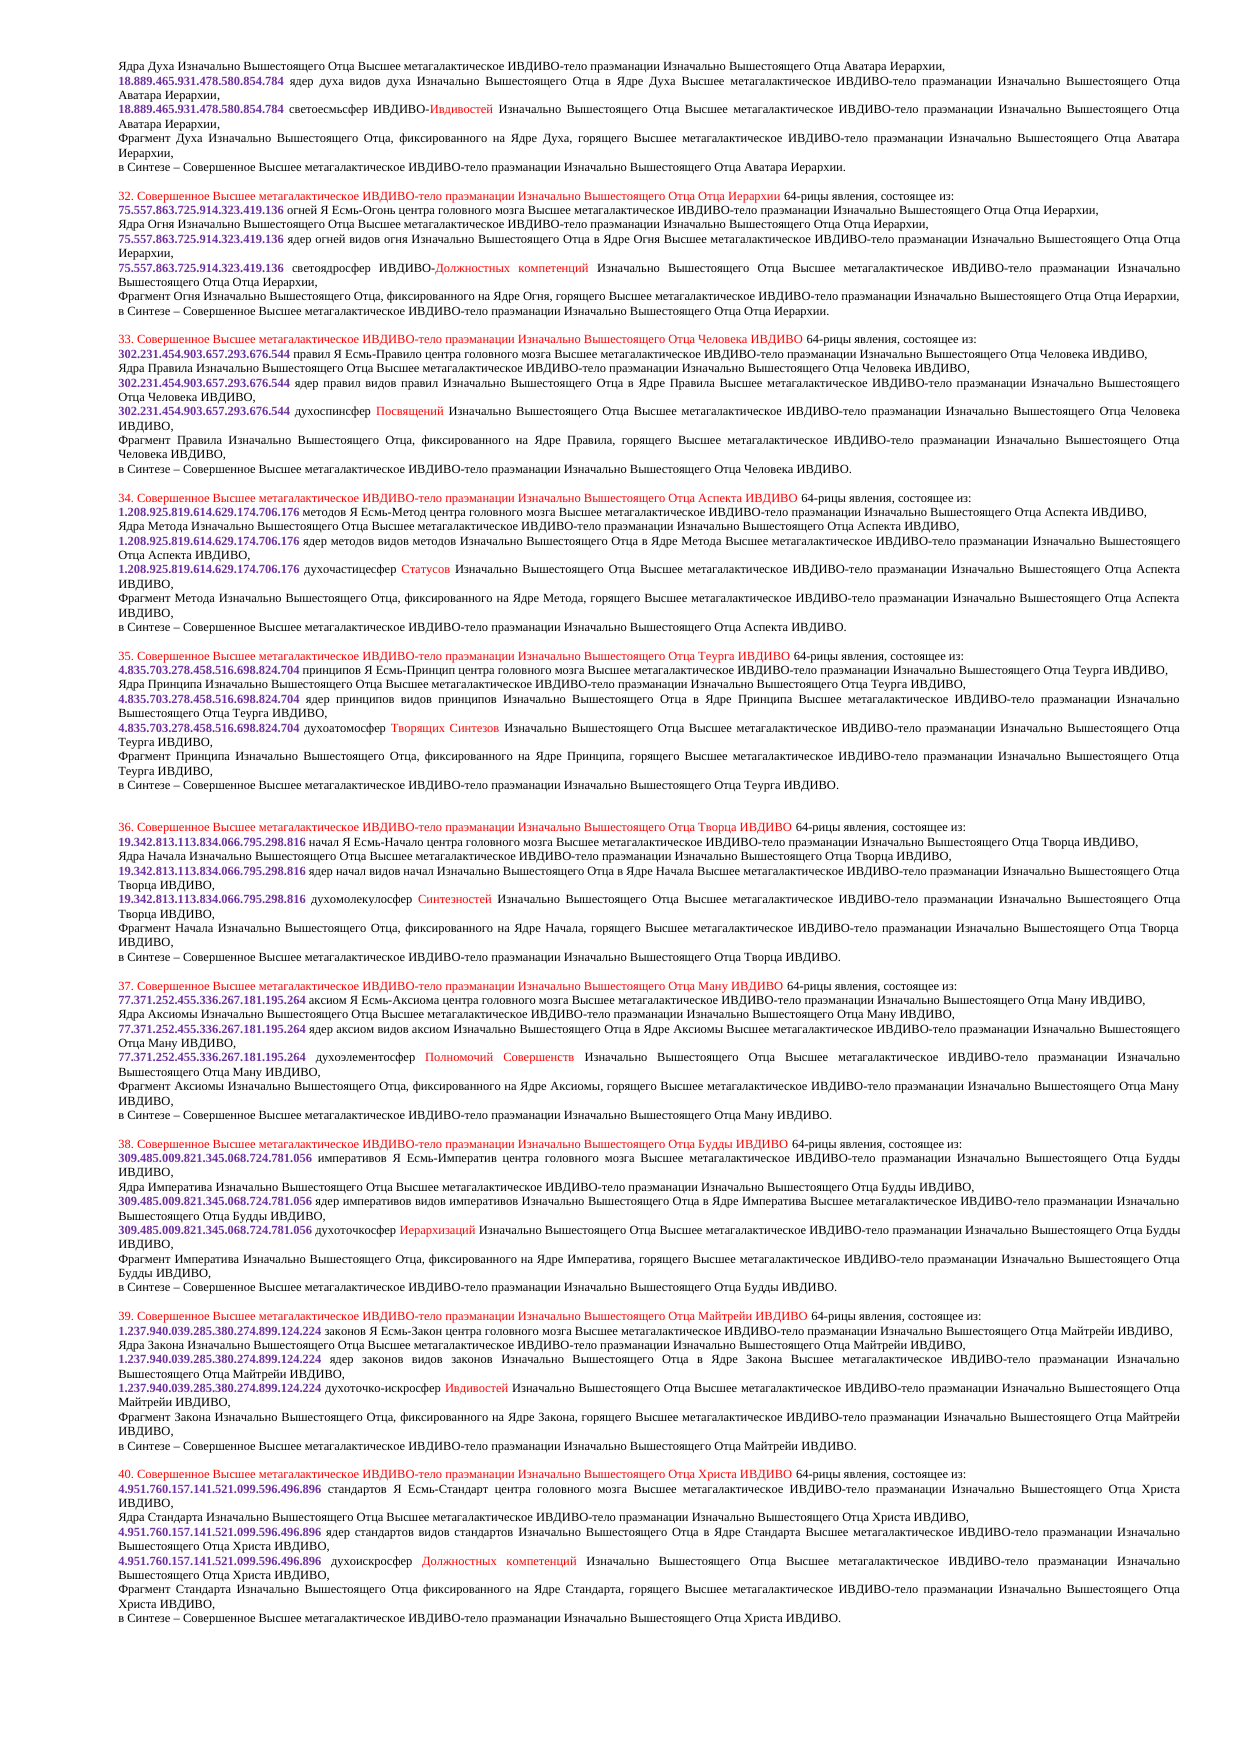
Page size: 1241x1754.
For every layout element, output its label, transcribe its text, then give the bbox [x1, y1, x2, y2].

text Фрагмент Начала Изначально Вышестоящего Отца, фиксированного на Ядре Начала, горящего Высшее метагалактическое ИВДИВО-тело праэманации Изначально Вышестоящего Отца Творца ИВДИВО, [118, 921, 1181, 949]
text в Синтезе – Совершенное Высшее метагалактическое ИВДИВО-тело праэманации Изначально Вышестоящего Отца Человека ИВДИВО. [118, 462, 1181, 476]
text 1.208.925.819.614.629.174.706.176 ядер методов видов методов Изначально Вышестоящего Отца в Ядре Метода Высшее метагалактическое ИВДИВО-тело праэманации Изначально Вышестоящего Отца Аспекта ИВДИВО, [118, 533, 1181, 562]
text 4.835.703.278.458.516.698.824.704 ядер принципов видов принципов Изначально Вышестоящего Отца в Ядре Принципа Высшее метагалактическое ИВДИВО-тело праэманации Изначально Вышестоящего Отца Теурга ИВДИВО, [118, 692, 1181, 720]
text Ядра Императива Изначально Вышестоящего Отца Высшее метагалактическое ИВДИВО-тело праэманации Изначально Вышестоящего Отца Будды ИВДИВО, [118, 1179, 1181, 1194]
text Ядра Начала Изначально Вышестоящего Отца Высшее метагалактическое ИВДИВО-тело праэманации Изначально Вышестоящего Отца Творца ИВДИВО, [118, 849, 1181, 863]
text Фрагмент Правила Изначально Вышестоящего Отца, фиксированного на Ядре Правила, горящего Высшее метагалактическое ИВДИВО-тело праэманации Изначально Вышестоящего Отца Человека ИВДИВО, [118, 433, 1181, 462]
text 40. Совершенное Высшее метагалактическое ИВДИВО-тело праэманации Изначально Вышестоящего Отца Христа ИВДИВО 64-рицы явления, состоящее из: [118, 1467, 1181, 1481]
text Фрагмент Метода Изначально Вышестоящего Отца, фиксированного на Ядре Метода, горящего Высшее метагалактическое ИВДИВО-тело праэманации Изначально Вышестоящего Отца Аспекта ИВДИВО, [118, 591, 1181, 620]
text 19.342.813.113.834.066.795.298.816 ядер начал видов начал Изначально Вышестоящего Отца в Ядре Начала Высшее метагалактическое ИВДИВО-тело праэманации Изначально Вышестоящего Отца Творца ИВДИВО, [118, 863, 1181, 892]
text Ядра Огня Изначально Вышестоящего Отца Высшее метагалактическое ИВДИВО-тело праэманации Изначально Вышестоящего Отца Отца Иерархии, [118, 217, 1181, 232]
text 309.485.009.821.345.068.724.781.056 духоточкосфер Иерархизаций Изначально Вышестоящего Отца Высшее метагалактическое ИВДИВО-тело праэманации Изначально Вышестоящего Отца Будды ИВДИВО, [118, 1223, 1181, 1251]
text 1.208.925.819.614.629.174.706.176 методов Я Есмь-Метод центра головного мозга Высшее метагалактическое ИВДИВО-тело праэманации Изначально Вышестоящего Отца Аспекта ИВДИВО, [118, 505, 1181, 519]
text 39. Совершенное Высшее метагалактическое ИВДИВО-тело праэманации Изначально Вышестоящего Отца Майтрейи ИВДИВО 64-рицы явления, состоящее из: [118, 1309, 1181, 1323]
text Ядра Духа Изначально Вышестоящего Отца Высшее метагалактическое ИВДИВО-тело праэманации Изначально Вышестоящего Отца Аватара Иерархии, [118, 59, 1181, 73]
text в Синтезе – Совершенное Высшее метагалактическое ИВДИВО-тело праэманации Изначально Вышестоящего Отца Творца ИВДИВО. [118, 949, 1181, 964]
text Ядра Закона Изначально Вышестоящего Отца Высшее метагалактическое ИВДИВО-тело праэманации Изначально Вышестоящего Отца Майтрейи ИВДИВО, [118, 1338, 1181, 1352]
text 36. Совершенное Высшее метагалактическое ИВДИВО-тело праэманации Изначально Вышестоящего Отца Творца ИВДИВО 64-рицы явления, состоящее из: [118, 820, 1181, 834]
text 4.951.760.157.141.521.099.596.496.896 ядер стандартов видов стандартов Изначально Вышестоящего Отца в Ядре Стандарта Высшее метагалактическое ИВДИВО-тело праэманации Изначально Вышестоящего Отца Христа ИВДИВО, [118, 1524, 1181, 1553]
text 37. Совершенное Высшее метагалактическое ИВДИВО-тело праэманации Изначально Вышестоящего Отца Ману ИВДИВО 64-рицы явления, состоящее из: [118, 978, 1181, 993]
text 4.951.760.157.141.521.099.596.496.896 духоискросфер Должностных компетенций Изначально Вышестоящего Отца Высшее метагалактическое ИВДИВО-тело праэманации Изначально Вышестоящего Отца Христа ИВДИВО, [118, 1553, 1181, 1582]
text Фрагмент Принципа Изначально Вышестоящего Отца, фиксированного на Ядре Принципа, горящего Высшее метагалактическое ИВДИВО-тело праэманации Изначально Вышестоящего Отца Теурга ИВДИВО, [118, 749, 1181, 778]
text 1.237.940.039.285.380.274.899.124.224 духоточко-искросфер Ивдивостей Изначально Вышестоящего Отца Высшее метагалактическое ИВДИВО-тело праэманации Изначально Вышестоящего Отца Майтрейи ИВДИВО, [118, 1381, 1181, 1409]
text Фрагмент Огня Изначально Вышестоящего Отца, фиксированного на Ядре Огня, горящего Высшее метагалактическое ИВДИВО-тело праэманации Изначально Вышестоящего Отца Отца Иерархии, [118, 289, 1181, 303]
text 77.371.252.455.336.267.181.195.264 аксиом Я Есмь-Аксиома центра головного мозга Высшее метагалактическое ИВДИВО-тело праэманации Изначально Вышестоящего Отца Ману ИВДИВО, [118, 993, 1181, 1007]
text Фрагмент Духа Изначально Вышестоящего Отца, фиксированного на Ядре Духа, горящего Высшее метагалактическое ИВДИВО-тело праэманации Изначально Вышестоящего Отца Аватара Иерархии, [118, 131, 1181, 160]
text Ядра Аксиомы Изначально Вышестоящего Отца Высшее метагалактическое ИВДИВО-тело праэманации Изначально Вышестоящего Отца Ману ИВДИВО, [118, 1007, 1181, 1021]
text 32. Совершенное Высшее метагалактическое ИВДИВО-тело праэманации Изначально Вышестоящего Отца Отца Иерархии 64-рицы явления, состоящее из: [118, 188, 1181, 203]
text 4.835.703.278.458.516.698.824.704 принципов Я Есмь-Принцип центра головного мозга Высшее метагалактическое ИВДИВО-тело праэманации Изначально Вышестоящего Отца Теурга ИВДИВО, [118, 663, 1181, 677]
text Ядра Метода Изначально Вышестоящего Отца Высшее метагалактическое ИВДИВО-тело праэманации Изначально Вышестоящего Отца Аспекта ИВДИВО, [118, 519, 1181, 533]
text в Синтезе – Совершенное Высшее метагалактическое ИВДИВО-тело праэманации Изначально Вышестоящего Отца Аватара Иерархии. [118, 160, 1181, 174]
text Ядра Правила Изначально Вышестоящего Отца Высшее метагалактическое ИВДИВО-тело праэманации Изначально Вышестоящего Отца Человека ИВДИВО, [118, 361, 1181, 375]
text в Синтезе – Совершенное Высшее метагалактическое ИВДИВО-тело праэманации Изначально Вышестоящего Отца Христа ИВДИВО. [118, 1611, 1181, 1625]
text Фрагмент Закона Изначально Вышестоящего Отца, фиксированного на Ядре Закона, горящего Высшее метагалактическое ИВДИВО-тело праэманации Изначально Вышестоящего Отца Майтрейи ИВДИВО, [118, 1409, 1181, 1438]
text Ядра Принципа Изначально Вышестоящего Отца Высшее метагалактическое ИВДИВО-тело праэманации Изначально Вышестоящего Отца Теурга ИВДИВО, [118, 677, 1181, 692]
text 309.485.009.821.345.068.724.781.056 ядер императивов видов императивов Изначально Вышестоящего Отца в Ядре Императива Высшее метагалактическое ИВДИВО-тело праэманации Изначально Вышестоящего Отца Будды ИВДИВО, [118, 1194, 1181, 1223]
text 77.371.252.455.336.267.181.195.264 духоэлементосфер Полномочий Совершенств Изначально Вышестоящего Отца Высшее метагалактическое ИВДИВО-тело праэманации Изначально Вышестоящего Отца Ману ИВДИВО, [118, 1050, 1181, 1079]
text 33. Совершенное Высшее метагалактическое ИВДИВО-тело праэманации Изначально Вышестоящего Отца Человека ИВДИВО 64-рицы явления, состоящее из: [118, 332, 1181, 347]
text 75.557.863.725.914.323.419.136 огней Я Есмь-Огонь центра головного мозга Высшее метагалактическое ИВДИВО-тело праэманации Изначально Вышестоящего Отца Отца Иерархии, [118, 203, 1181, 217]
text в Синтезе – Совершенное Высшее метагалактическое ИВДИВО-тело праэманации Изначально Вышестоящего Отца Теурга ИВДИВО. [118, 778, 1181, 792]
text 302.231.454.903.657.293.676.544 ядер правил видов правил Изначально Вышестоящего Отца в Ядре Правила Высшее метагалактическое ИВДИВО-тело праэманации Изначально Вышестоящего Отца Человека ИВДИВО, [118, 375, 1181, 404]
text 302.231.454.903.657.293.676.544 духоспинсфер Посвящений Изначально Вышестоящего Отца Высшее метагалактическое ИВДИВО-тело праэманации Изначально Вышестоящего Отца Человека ИВДИВО, [118, 404, 1181, 433]
text Фрагмент Аксиомы Изначально Вышестоящего Отца, фиксированного на Ядре Аксиомы, горящего Высшее метагалактическое ИВДИВО-тело праэманации Изначально Вышестоящего Отца Ману ИВДИВО, [118, 1079, 1181, 1108]
text 4.835.703.278.458.516.698.824.704 духоатомосфер Творящих Синтезов Изначально Вышестоящего Отца Высшее метагалактическое ИВДИВО-тело праэманации Изначально Вышестоящего Отца Теурга ИВДИВО, [118, 720, 1181, 749]
text в Синтезе – Совершенное Высшее метагалактическое ИВДИВО-тело праэманации Изначально Вышестоящего Отца Будды ИВДИВО. [118, 1280, 1181, 1294]
text в Синтезе – Совершенное Высшее метагалактическое ИВДИВО-тело праэманации Изначально Вышестоящего Отца Майтрейи ИВДИВО. [118, 1438, 1181, 1453]
text 1.208.925.819.614.629.174.706.176 духочастицесфер Статусов Изначально Вышестоящего Отца Высшее метагалактическое ИВДИВО-тело праэманации Изначально Вышестоящего Отца Аспекта ИВДИВО, [118, 562, 1181, 591]
text 4.951.760.157.141.521.099.596.496.896 стандартов Я Есмь-Стандарт центра головного мозга Высшее метагалактическое ИВДИВО-тело праэманации Изначально Вышестоящего Отца Христа ИВДИВО, [118, 1481, 1181, 1510]
text 19.342.813.113.834.066.795.298.816 начал Я Есмь-Начало центра головного мозга Высшее метагалактическое ИВДИВО-тело праэманации Изначально Вышестоящего Отца Творца ИВДИВО, [118, 834, 1181, 849]
text Ядра Стандарта Изначально Вышестоящего Отца Высшее метагалактическое ИВДИВО-тело праэманации Изначально Вышестоящего Отца Христа ИВДИВО, [118, 1510, 1181, 1524]
text 38. Совершенное Высшее метагалактическое ИВДИВО-тело праэманации Изначально Вышестоящего Отца Будды ИВДИВО 64-рицы явления, состоящее из: [118, 1136, 1181, 1151]
text Фрагмент Стандарта Изначально Вышестоящего Отца фиксированного на Ядре Стандарта, горящего Высшее метагалактическое ИВДИВО-тело праэманации Изначально Вышестоящего Отца Христа ИВДИВО, [118, 1582, 1181, 1611]
text 35. Совершенное Высшее метагалактическое ИВДИВО-тело праэманации Изначально Вышестоящего Отца Теурга ИВДИВО 64-рицы явления, состоящее из: [118, 648, 1181, 663]
text 34. Совершенное Высшее метагалактическое ИВДИВО-тело праэманации Изначально Вышестоящего Отца Аспекта ИВДИВО 64-рицы явления, состоящее из: [118, 490, 1181, 505]
text 1.237.940.039.285.380.274.899.124.224 ядер законов видов законов Изначально Вышестоящего Отца в Ядре Закона Высшее метагалактическое ИВДИВО-тело праэманации Изначально Вышестоящего Отца Майтрейи ИВДИВО, [118, 1352, 1181, 1381]
text 309.485.009.821.345.068.724.781.056 императивов Я Есмь-Императив центра головного мозга Высшее метагалактическое ИВДИВО-тело праэманации Изначально Вышестоящего Отца Будды ИВДИВО, [118, 1151, 1181, 1179]
text 18.889.465.931.478.580.854.784 ядер духа видов духа Изначально Вышестоящего Отца в Ядре Духа Высшее метагалактическое ИВДИВО-тело праэманации Изначально Вышестоящего Отца Аватара Иерархии, [118, 73, 1181, 102]
text 75.557.863.725.914.323.419.136 светоядросфер ИВДИВО-Должностных компетенций Изначально Вышестоящего Отца Высшее метагалактическое ИВДИВО-тело праэманации Изначально Вышестоящего Отца Отца Иерархии, [118, 260, 1181, 289]
text в Синтезе – Совершенное Высшее метагалактическое ИВДИВО-тело праэманации Изначально Вышестоящего Отца Ману ИВДИВО. [118, 1108, 1181, 1122]
text 1.237.940.039.285.380.274.899.124.224 законов Я Есмь-Закон центра головного мозга Высшее метагалактическое ИВДИВО-тело праэманации Изначально Вышестоящего Отца Майтрейи ИВДИВО, [118, 1323, 1181, 1338]
text в Синтезе – Совершенное Высшее метагалактическое ИВДИВО-тело праэманации Изначально Вышестоящего Отца Отца Иерархии. [118, 303, 1181, 318]
text 77.371.252.455.336.267.181.195.264 ядер аксиом видов аксиом Изначально Вышестоящего Отца в Ядре Аксиомы Высшее метагалактическое ИВДИВО-тело праэманации Изначально Вышестоящего Отца Ману ИВДИВО, [118, 1021, 1181, 1050]
text 302.231.454.903.657.293.676.544 правил Я Есмь-Правило центра головного мозга Высшее метагалактическое ИВДИВО-тело праэманации Изначально Вышестоящего Отца Человека ИВДИВО, [118, 347, 1181, 361]
text 18.889.465.931.478.580.854.784 светоесмьсфер ИВДИВО-Ивдивостей Изначально Вышестоящего Отца Высшее метагалактическое ИВДИВО-тело праэманации Изначально Вышестоящего Отца Аватара Иерархии, [118, 102, 1181, 131]
text Фрагмент Императива Изначально Вышестоящего Отца, фиксированного на Ядре Императива, горящего Высшее метагалактическое ИВДИВО-тело праэманации Изначально Вышестоящего Отца Будды ИВДИВО, [118, 1251, 1181, 1280]
text в Синтезе – Совершенное Высшее метагалактическое ИВДИВО-тело праэманации Изначально Вышестоящего Отца Аспекта ИВДИВО. [118, 620, 1181, 634]
text 75.557.863.725.914.323.419.136 ядер огней видов огня Изначально Вышестоящего Отца в Ядре Огня Высшее метагалактическое ИВДИВО-тело праэманации Изначально Вышестоящего Отца Отца Иерархии, [118, 232, 1181, 260]
text 19.342.813.113.834.066.795.298.816 духомолекулосфер Синтезностей Изначально Вышестоящего Отца Высшее метагалактическое ИВДИВО-тело праэманации Изначально Вышестоящего Отца Творца ИВДИВО, [118, 892, 1181, 921]
